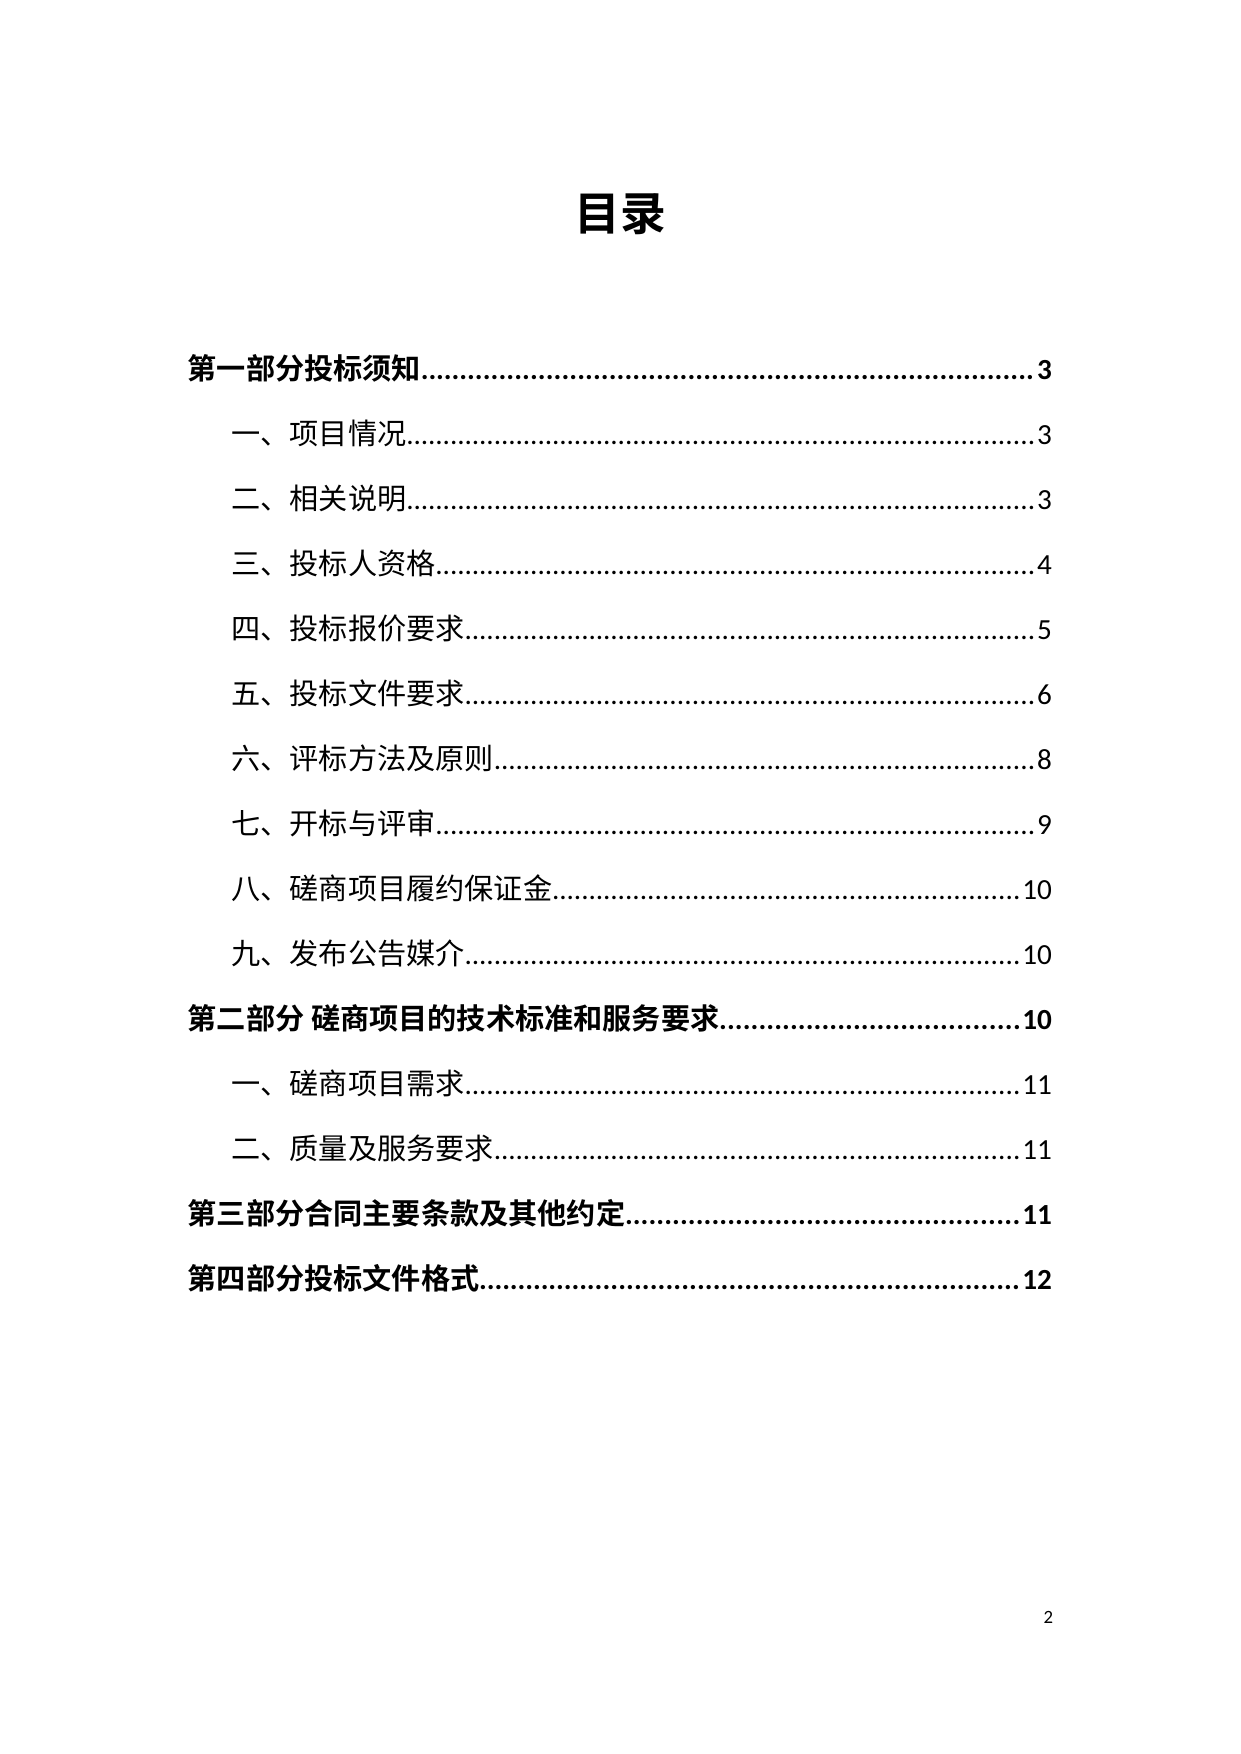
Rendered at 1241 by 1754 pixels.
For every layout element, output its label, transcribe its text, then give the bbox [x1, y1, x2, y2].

text 第三部分合同主要条款及其他约定 11 [187, 1179, 1053, 1244]
text 二、相关说明 3 [231, 464, 1053, 529]
text 五、投标文件要求 6 [231, 659, 1053, 724]
text 第四部分投标文件格式 12 [187, 1244, 1053, 1309]
text 四、投标报价要求 5 [231, 594, 1053, 659]
text 二、质量及服务要求 11 [231, 1114, 1053, 1179]
text 第一部分投标须知 3 [187, 334, 1053, 399]
text 一、项目情况 3 [231, 399, 1053, 464]
subtitle 目录 [187, 162, 1053, 259]
text 六、评标方法及原则 8 [231, 724, 1053, 789]
text 三、投标人资格 4 [231, 529, 1053, 594]
text 八、磋商项目履约保证金 10 [231, 854, 1053, 919]
text 一、磋商项目需求 11 [231, 1049, 1053, 1114]
text 七、开标与评审 9 [231, 789, 1053, 854]
text 第二部分 磋商项目的技术标准和服务要求 10 [187, 984, 1053, 1049]
text 九、发布公告媒介 10 [231, 919, 1053, 984]
